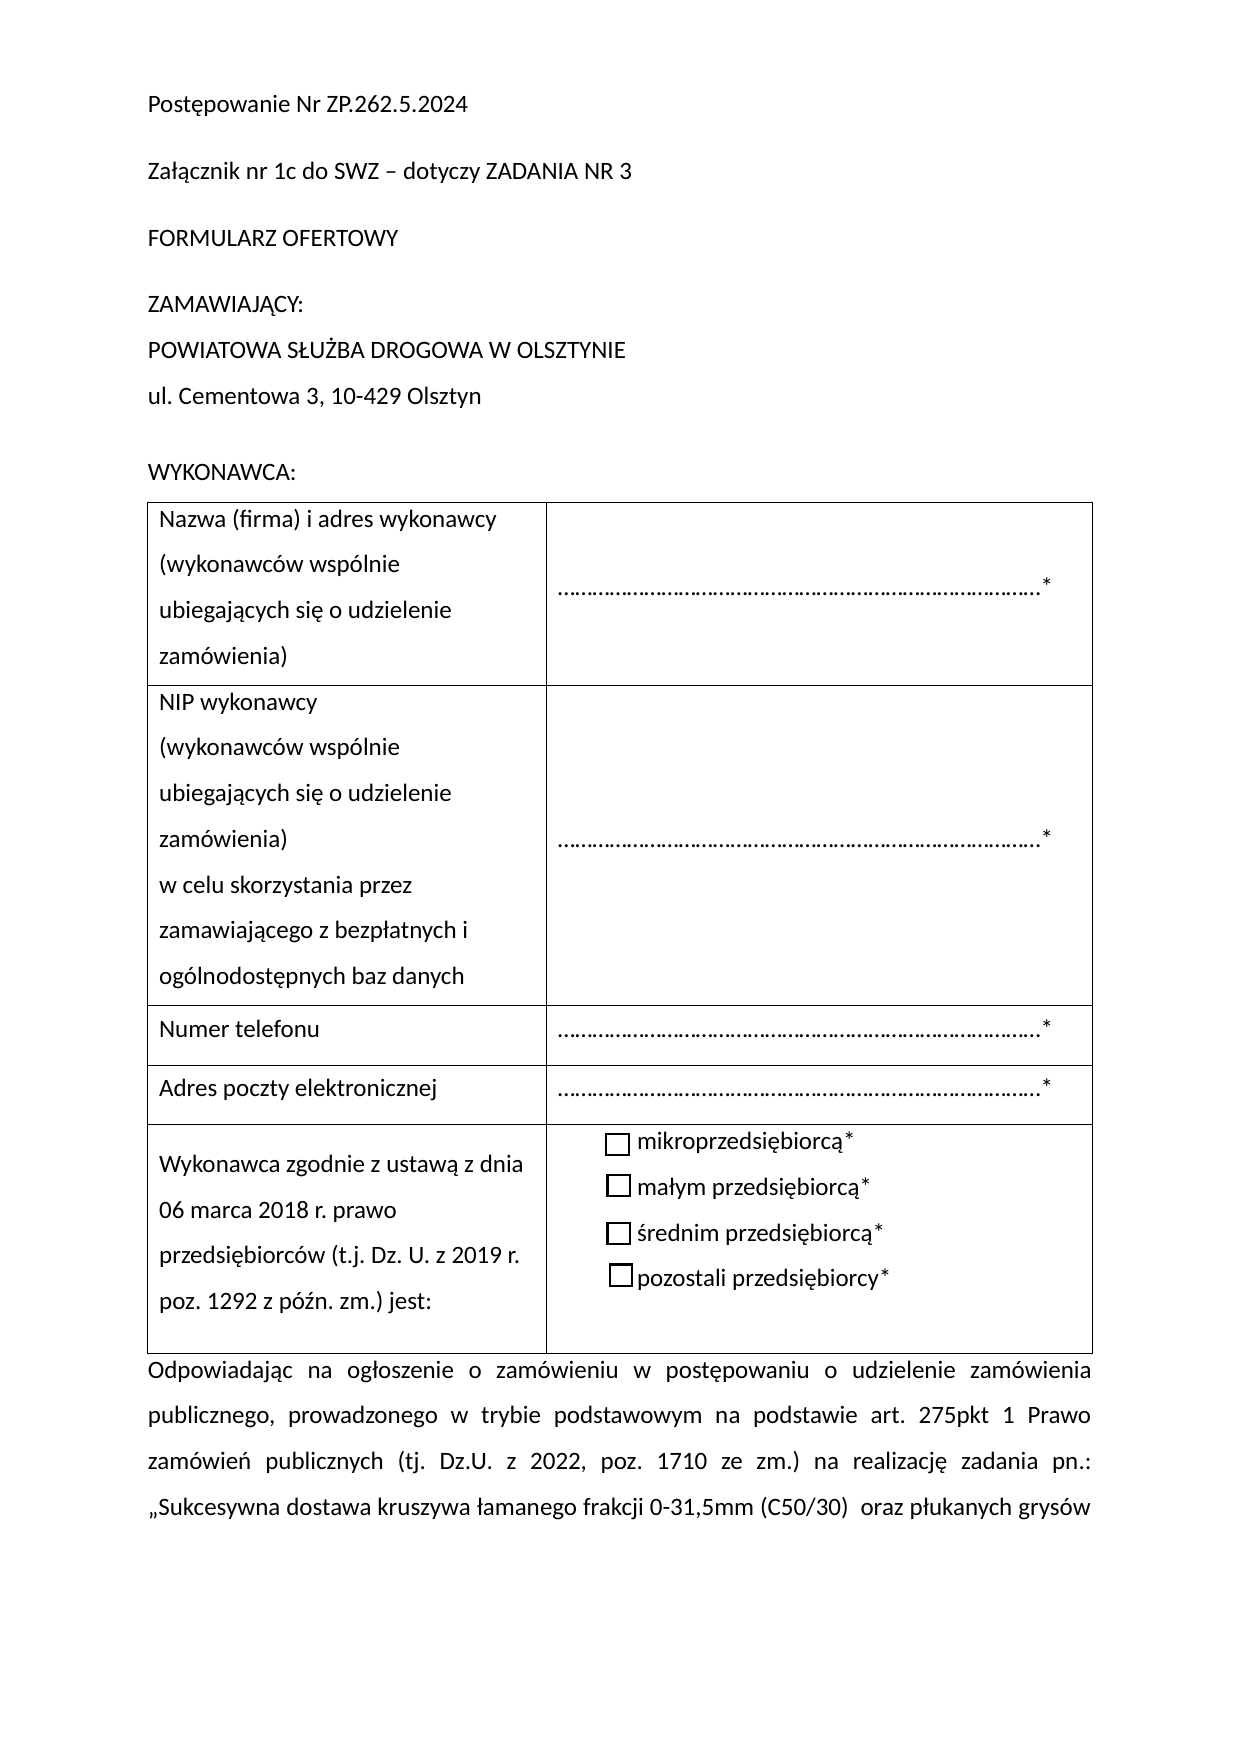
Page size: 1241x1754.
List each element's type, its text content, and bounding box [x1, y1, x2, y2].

text ZAMAWIAJĄCY: [148, 288, 1093, 319]
table_cell …………………………………………………………………………* [547, 1006, 1092, 1064]
text Załącznik nr 1c do SWZ – dotyczy ZADANIA NR 3 [148, 155, 1093, 186]
table_cell mikroprzedsiębiorcą* małym przedsiębiorcą* średnim przedsiębiorcą* pozostali przedsiębiorcy* [547, 1125, 1092, 1353]
text ul. Cementowa 3, 10-429 Olsztyn [148, 380, 1093, 410]
table_cell Wykonawca zgodnie z ustawą z dnia 06 marca 2018 r. prawo przedsiębiorców (t.j. Dz. U. z 2019 r. poz. 1292 z późn. zm.) jest: [148, 1125, 546, 1353]
text POWIATOWA SŁUŻBA DROGOWA W OLSZTYNIE [148, 334, 1093, 364]
table_cell Adres poczty elektronicznej [148, 1066, 546, 1124]
text Postępowanie Nr ZP.262.5.2024 [148, 89, 1093, 119]
table_header Nazwa (firma) i adres wykonawcy (wykonawców wspólnie ubiegających się o udzielenie zamówienia) [148, 503, 546, 685]
table_header …………………………………………………………………………* [547, 503, 1092, 685]
table_cell NIP wykonawcy (wykonawców wspólnie ubiegających się o udzielenie zamówienia) w celu skorzystania przez zamawiającego z bezpłatnych i ogólnodostępnych baz danych [148, 686, 546, 1005]
text FORMULARZ OFERTOWY [148, 222, 1093, 252]
text WYKONAWCA: [148, 456, 1093, 487]
table_cell …………………………………………………………………………* [547, 1066, 1092, 1124]
table_cell Numer telefonu [148, 1006, 546, 1064]
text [148, 1354, 1093, 1522]
table_cell …………………………………………………………………………* [547, 686, 1092, 1005]
